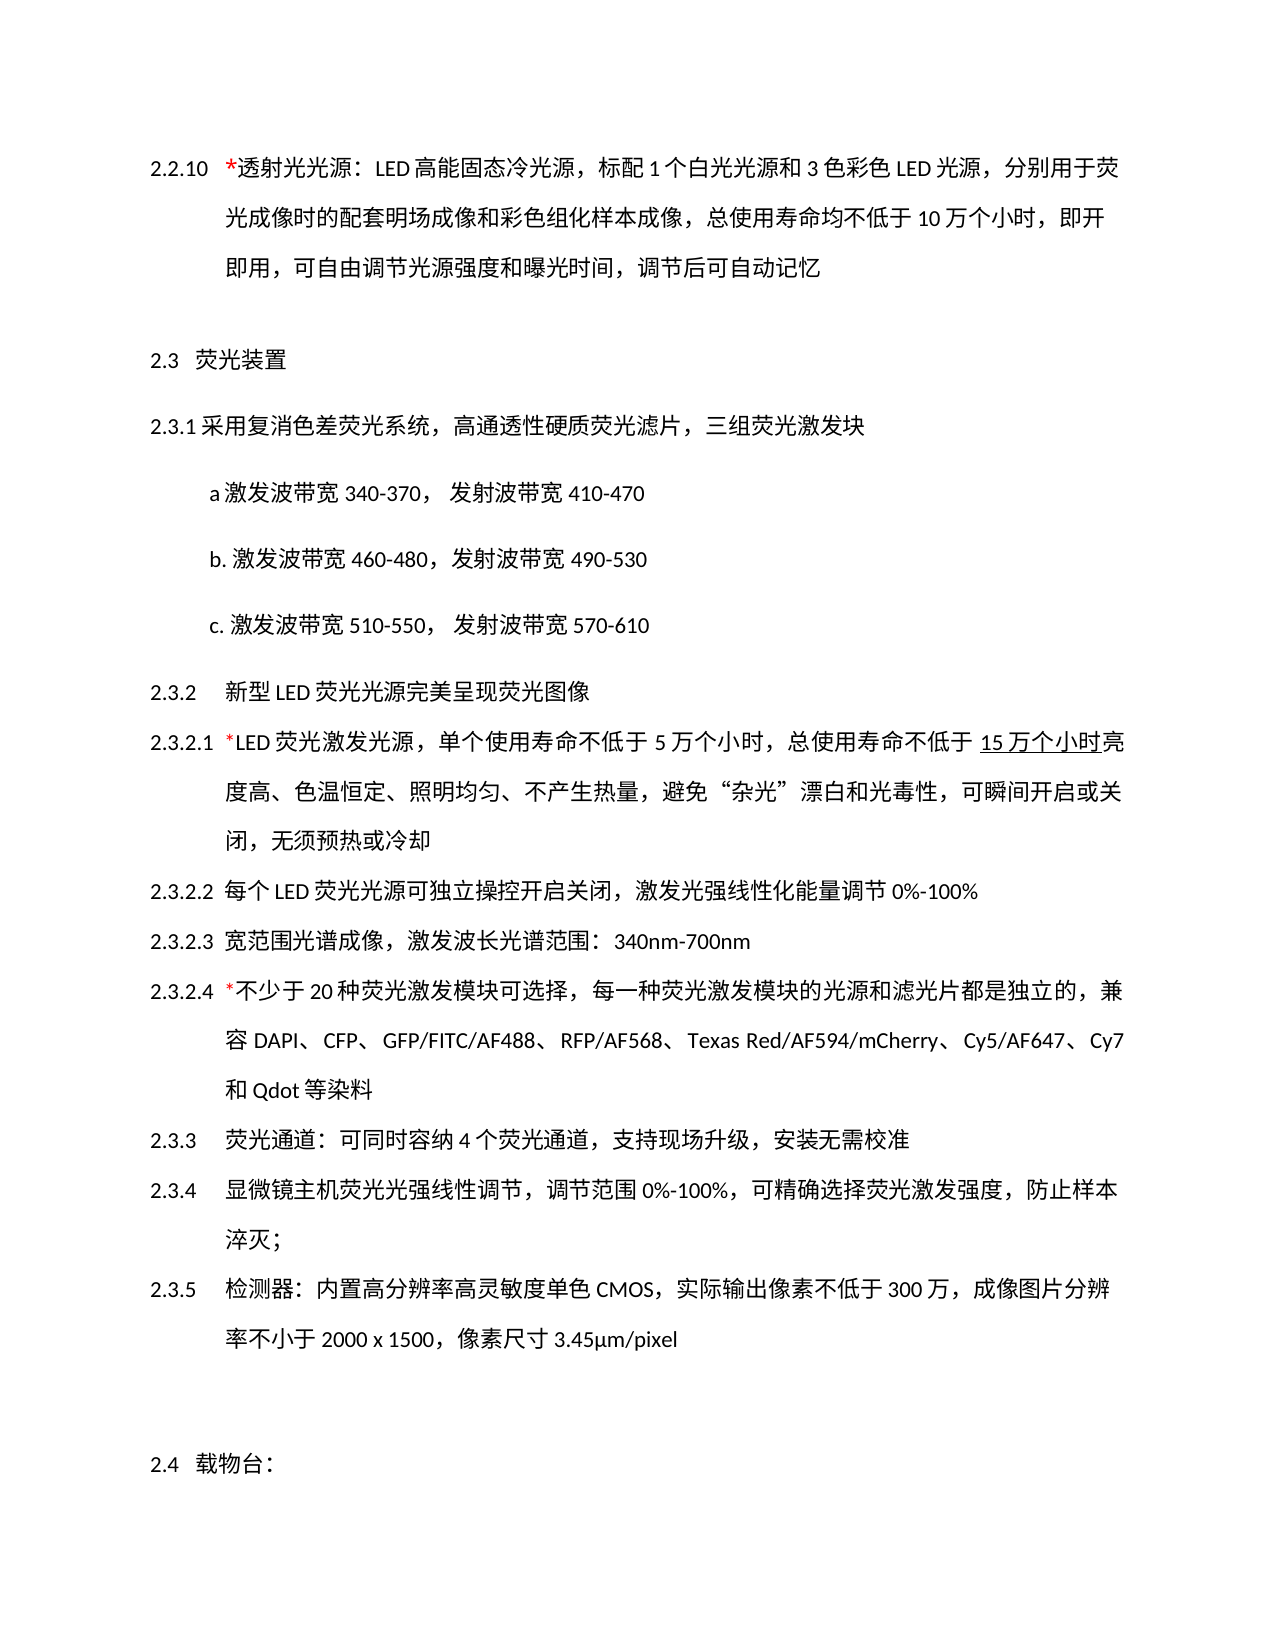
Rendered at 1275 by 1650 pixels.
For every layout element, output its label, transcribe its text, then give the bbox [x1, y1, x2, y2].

list 新型LED荧光光源完美呈现荧光图像 [150, 674, 1125, 707]
list *不少于20种荧光激发模块可选择，每一种荧光激发模块的光源和滤光片都是独立的，兼容DAPI、CFP、GFP/FITC/AF488、RFP/AF568、Texas Red/AF594/mCherry、Cy5/AF647、Cy7和Qdot等染料 [150, 972, 1125, 1105]
text b. 激发波带宽460-480，发射波带宽 490-530 [209, 541, 1125, 574]
text a激发波带宽 340-370， 发射波带宽410-470 [209, 474, 1125, 508]
text c. 激发波带宽510-550， 发射波带宽570-610 [209, 607, 1125, 641]
list 载物台： [150, 1446, 1125, 1479]
list 荧光通道：可同时容纳4个荧光通道，支持现场升级，安装无需校准 [150, 1122, 1125, 1155]
list *透射光光源：LED高能固态冷光源，标配1个白光光源和3色彩色LED光源，分别用于荧光成像时的配套明场成像和彩色组化样本成像，总使用寿命均不低于10万个小时，即开即用，可自由调节光源强度和曝光时间，调节后可自动记忆 [150, 150, 1125, 283]
list 荧光装置 [150, 341, 1125, 375]
list 宽范围光谱成像，激发波长光谱范围：340nm-700nm [150, 923, 1125, 956]
list 每个LED 荧光光源可独立操控开启关闭，激发光强线性化能量调节0%-100% [150, 873, 1125, 906]
text 2.3.1采用复消色差荧光系统，高通透性硬质荧光滤片，三组荧光激发块 [150, 408, 1125, 441]
list *LED荧光激发光源，单个使用寿命不低于5万个小时，总使用寿命不低于15万个小时亮度高、色温恒定、照明均匀、不产生热量，避免“杂光”漂白和光毒性，可瞬间开启或关闭，无须预热或冷却 [150, 723, 1125, 856]
list 显微镜主机荧光光强线性调节，调节范围0%-100%，可精确选择荧光激发强度，防止样本淬灭； [150, 1172, 1125, 1255]
list 检测器：内置高分辨率高灵敏度单色CMOS，实际输出像素不低于300万，成像图片分辨率不小于2000 x 1500，像素尺寸3.45μm/pixel [150, 1271, 1125, 1354]
